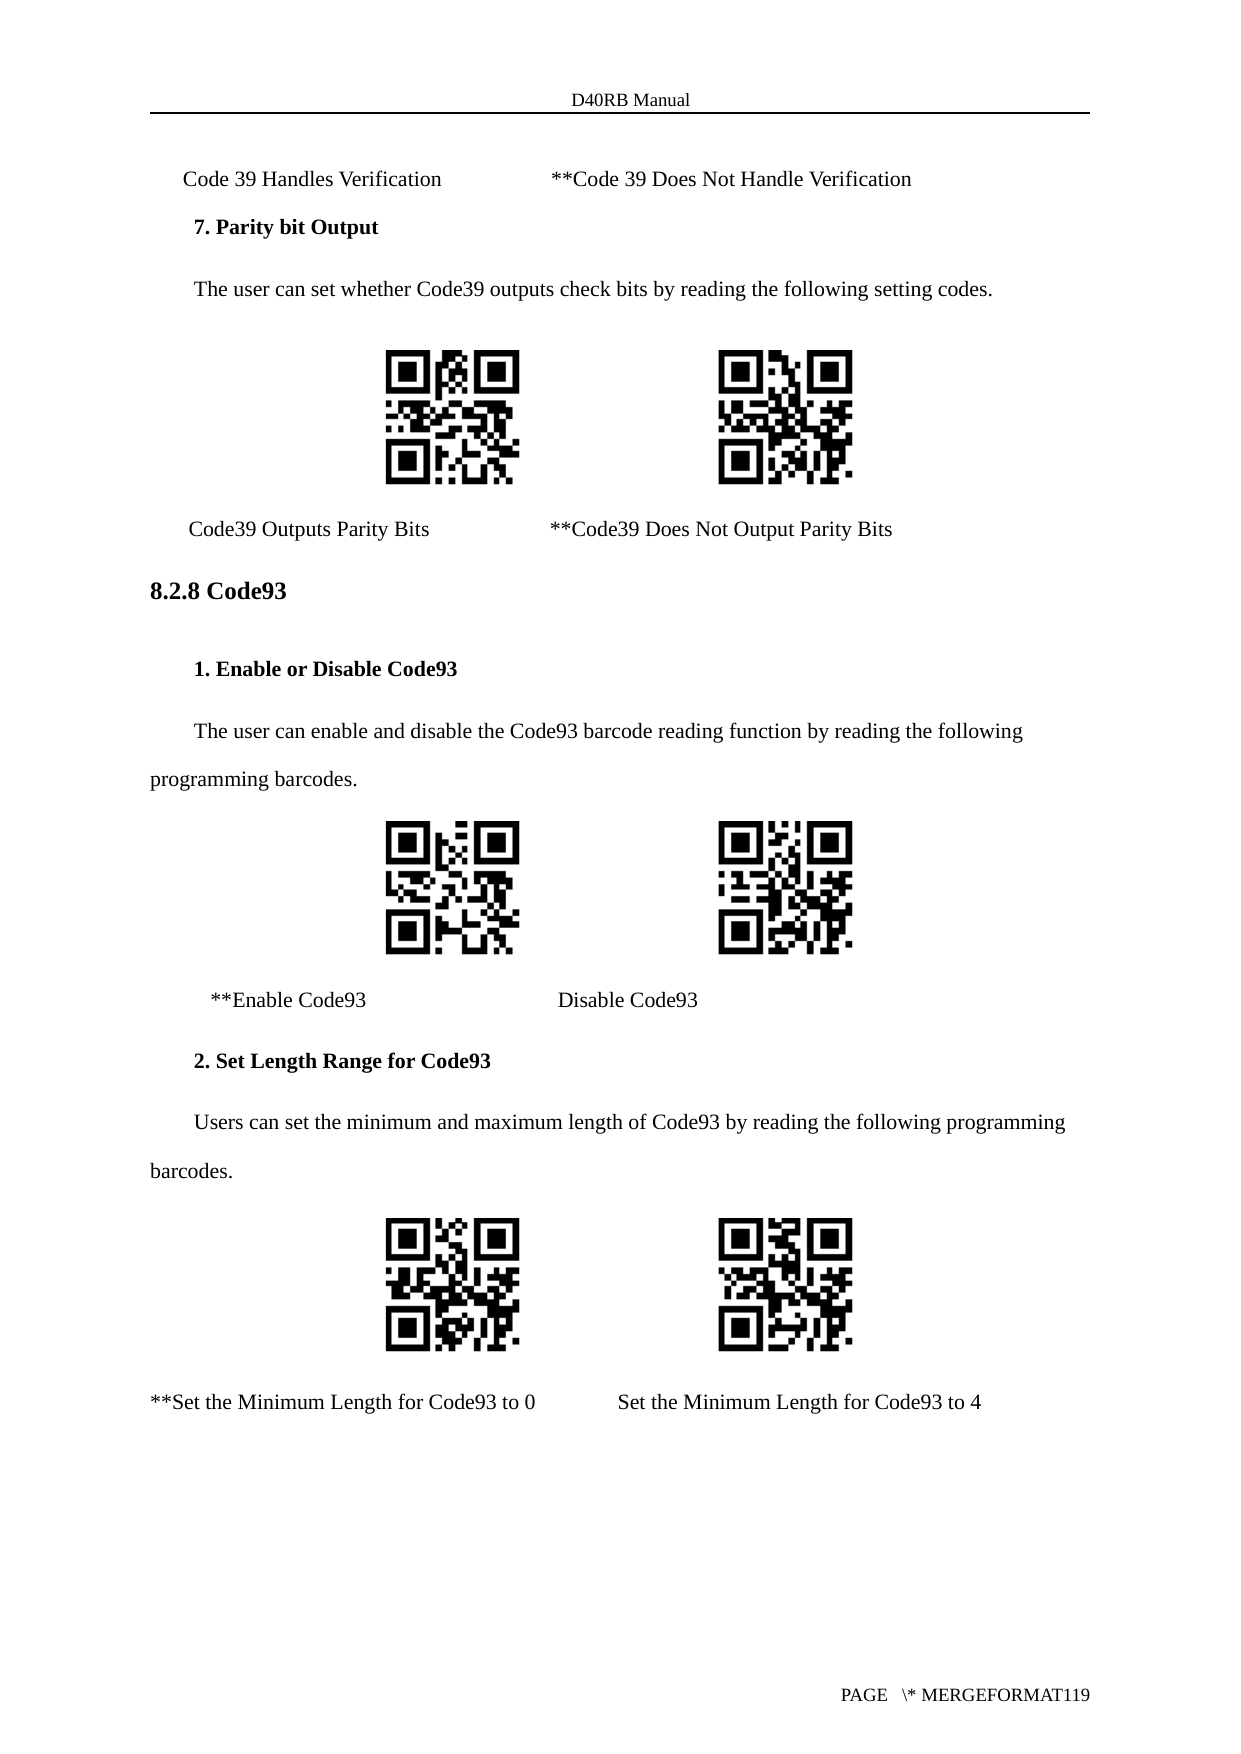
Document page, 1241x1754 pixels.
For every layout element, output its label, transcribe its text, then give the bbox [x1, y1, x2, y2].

picture [718, 1218, 855, 1354]
text The user can enable and disable the Code93 barcode reading function by reading the following programming barcodes. [150, 714, 1090, 795]
picture [718, 821, 855, 957]
text **Enable Code93 Disable Code93 [150, 983, 1090, 1015]
text The user can set whether Code39 outputs check bits by reading the following setting codes. [150, 272, 1090, 304]
picture [385, 821, 522, 957]
text 1. Enable or Disable Code93 [194, 653, 1090, 685]
text Users can set the minimum and maximum length of Code93 by reading the following programming barcodes. [150, 1106, 1090, 1187]
subtitle 8.2.8 Code93 [150, 574, 1090, 606]
picture [385, 350, 522, 487]
text 2. Set Length Range for Code93 [194, 1044, 1090, 1077]
text Code39 Outputs Parity Bits **Code39 Does Not Output Parity Bits [150, 512, 1090, 545]
text 7. Parity bit Output [194, 211, 1090, 243]
text **Set the Minimum Length for Code93 to 0 Set the Minimum Length for Code93 to 4 [150, 1385, 1090, 1417]
picture [718, 350, 855, 487]
picture [385, 1218, 522, 1354]
text Code 39 Handles Verification **Code 39 Does Not Handle Verification [150, 162, 1090, 194]
